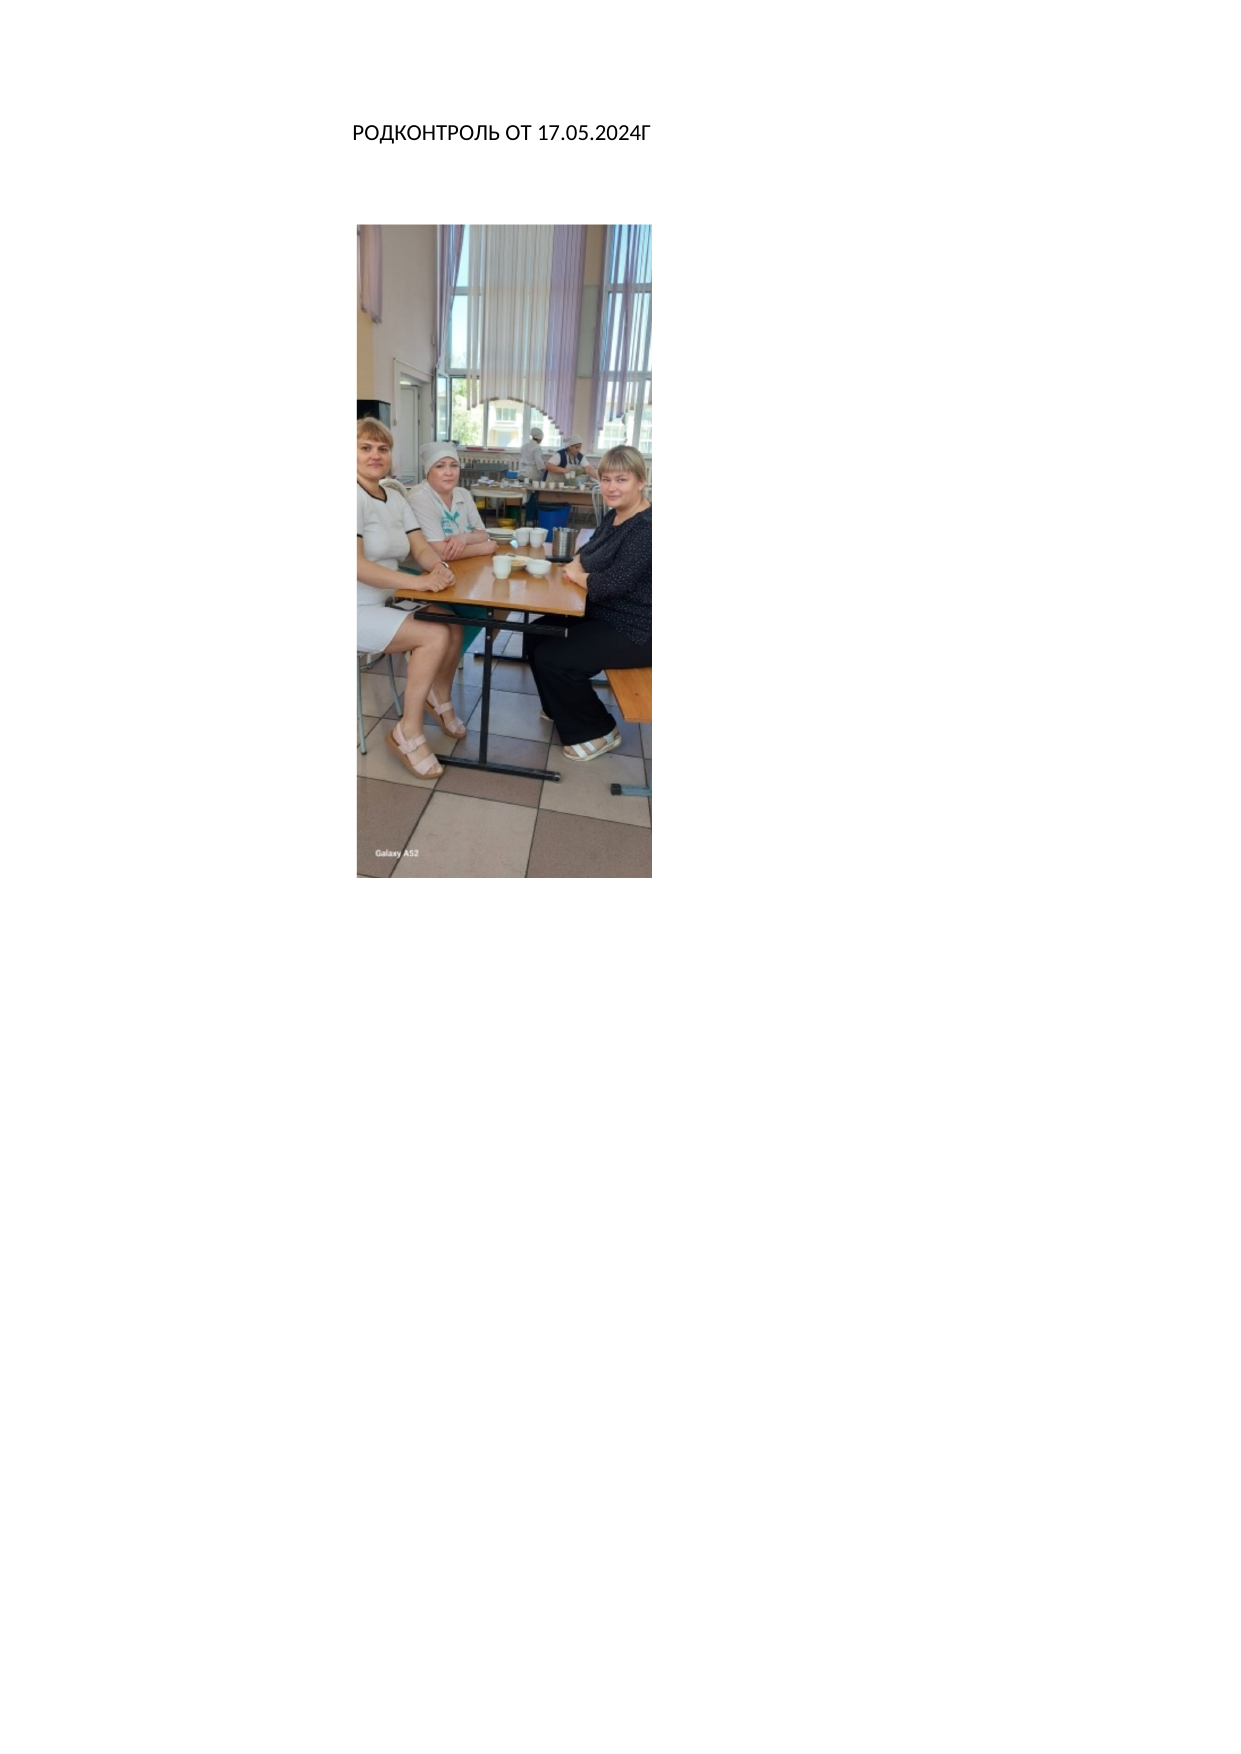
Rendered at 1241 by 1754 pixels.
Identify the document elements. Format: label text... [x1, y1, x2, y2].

picture [357, 225, 652, 878]
text РОДКОНТРОЛЬ ОТ 17.05.2024Г [177, 118, 1152, 146]
